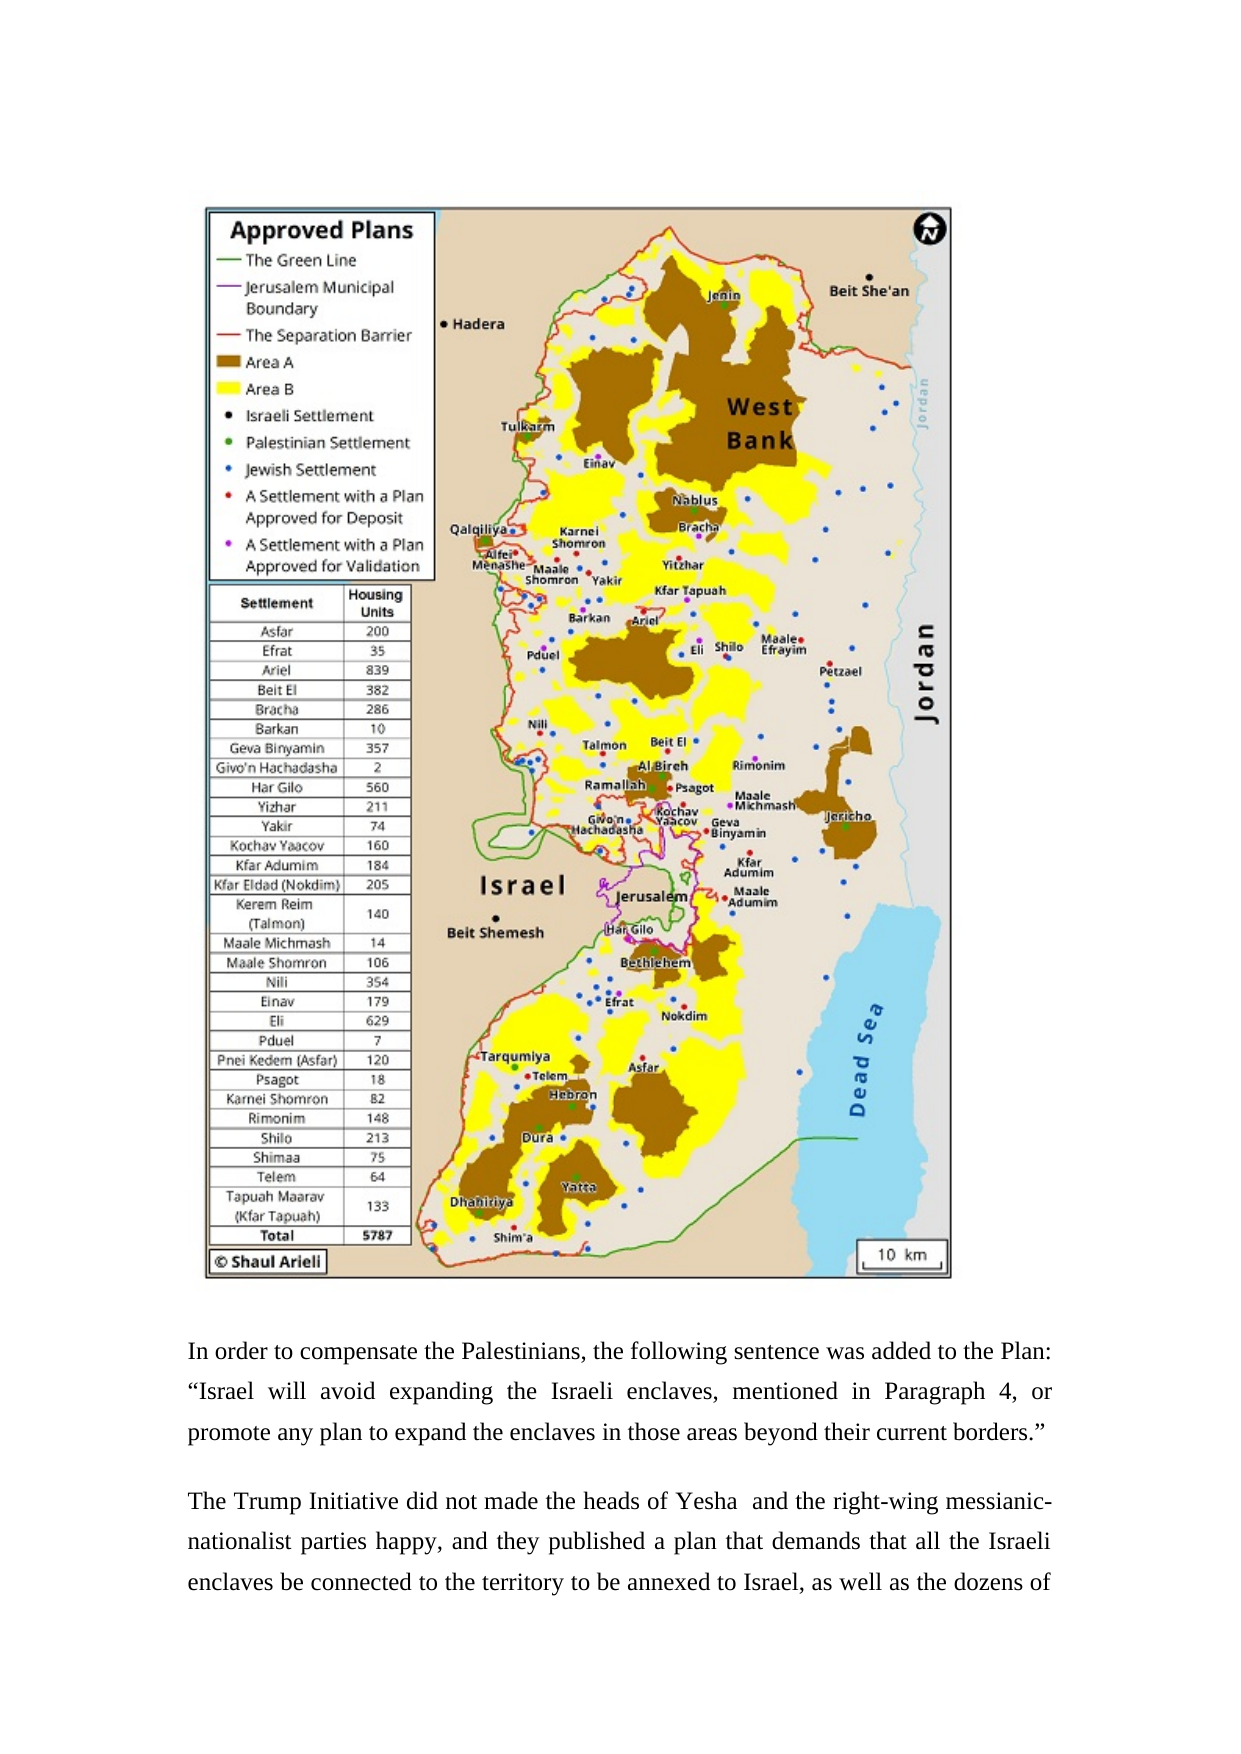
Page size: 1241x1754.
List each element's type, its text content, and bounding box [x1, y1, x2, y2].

picture [187, 190, 969, 1296]
text In order to compensate the Palestinians, the following sentence was added to the Plan: “Israel will avoid expanding the Israeli enclaves, mentioned in Paragraph 4, or promote any plan to expand the enclaves in those areas beyond their current borders.” [187, 1324, 1053, 1446]
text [187, 1474, 1053, 1596]
